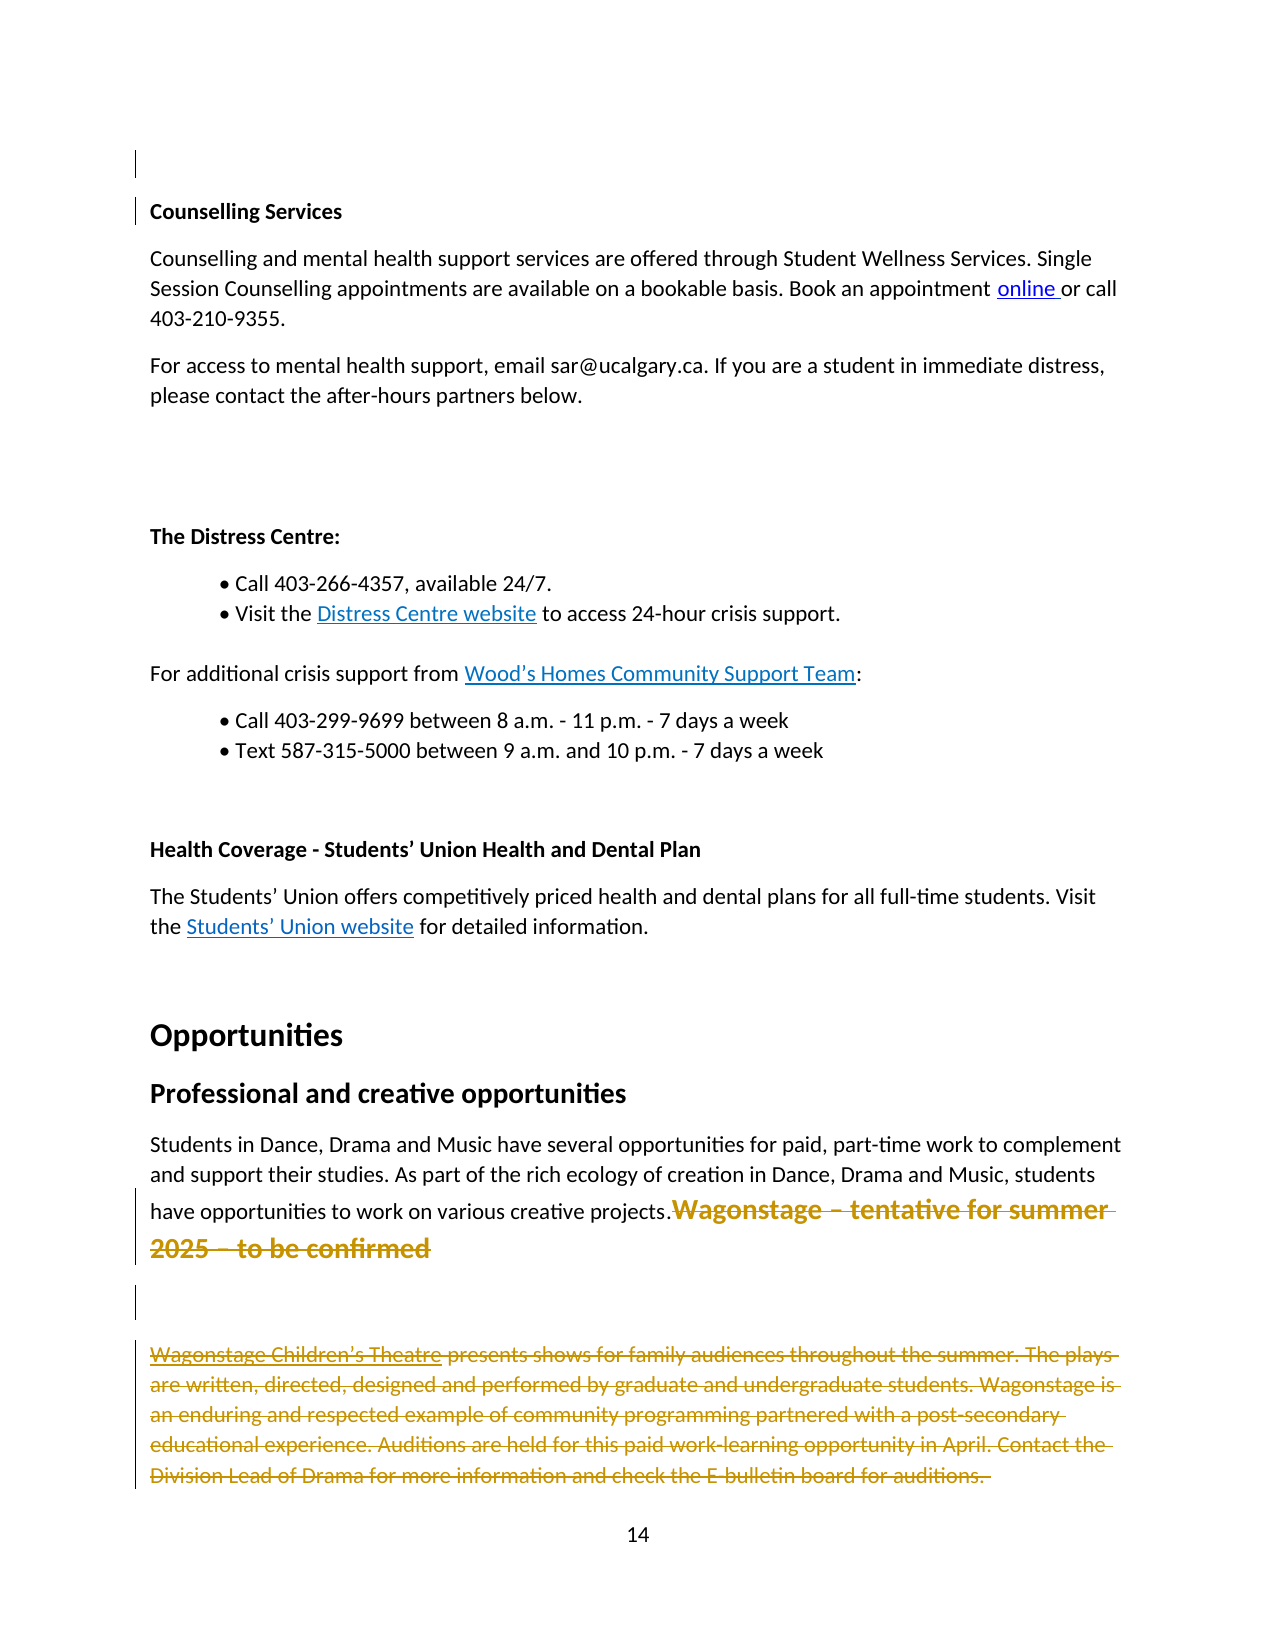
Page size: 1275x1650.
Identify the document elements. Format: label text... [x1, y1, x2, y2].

text For additional crisis support from Wood’s Homes Community Support Team: [150, 659, 1125, 687]
text The Students’ Union offers competitively priced health and dental plans for all full-time students. Visit the Students’ Union website for detailed information. [150, 882, 1125, 941]
text Professional and creative opportunities [150, 1075, 1125, 1111]
text Opportunities [150, 1014, 1125, 1055]
text Health Coverage - Students’ Union Health and Dental Plan [150, 835, 1125, 863]
text The Distress Centre: [150, 522, 1125, 550]
text • Visit the Distress Centre website to access 24-hour crisis support. [219, 599, 1125, 627]
text Counselling Services [150, 197, 1125, 225]
text • Call 403-266-4357, available 24/7. [219, 569, 1125, 597]
text For access to mental health support, email sar@ucalgary.ca. If you are a student in immediate distress, please contact the after-hours partners below. [150, 351, 1125, 409]
text • Call 403-299-9699 between 8 a.m. - 11 p.m. - 7 days a week [219, 706, 1125, 734]
text • Text 587-315-5000 between 9 a.m. and 10 p.m. - 7 days a week [219, 736, 1125, 764]
text Students in Dance, Drama and Music have several opportunities for paid, part-time work to complement and support their studies. As part of the rich ecology of creation in Dance, Drama and Music, students have opportunities to work on various creative projects. [150, 1130, 1125, 1265]
text Counselling and mental health support services are offered through Student Wellness Services. Single Session Counselling appointments are available on a bookable basis. Book an appointment online or call 403-210-9355. [150, 244, 1125, 332]
